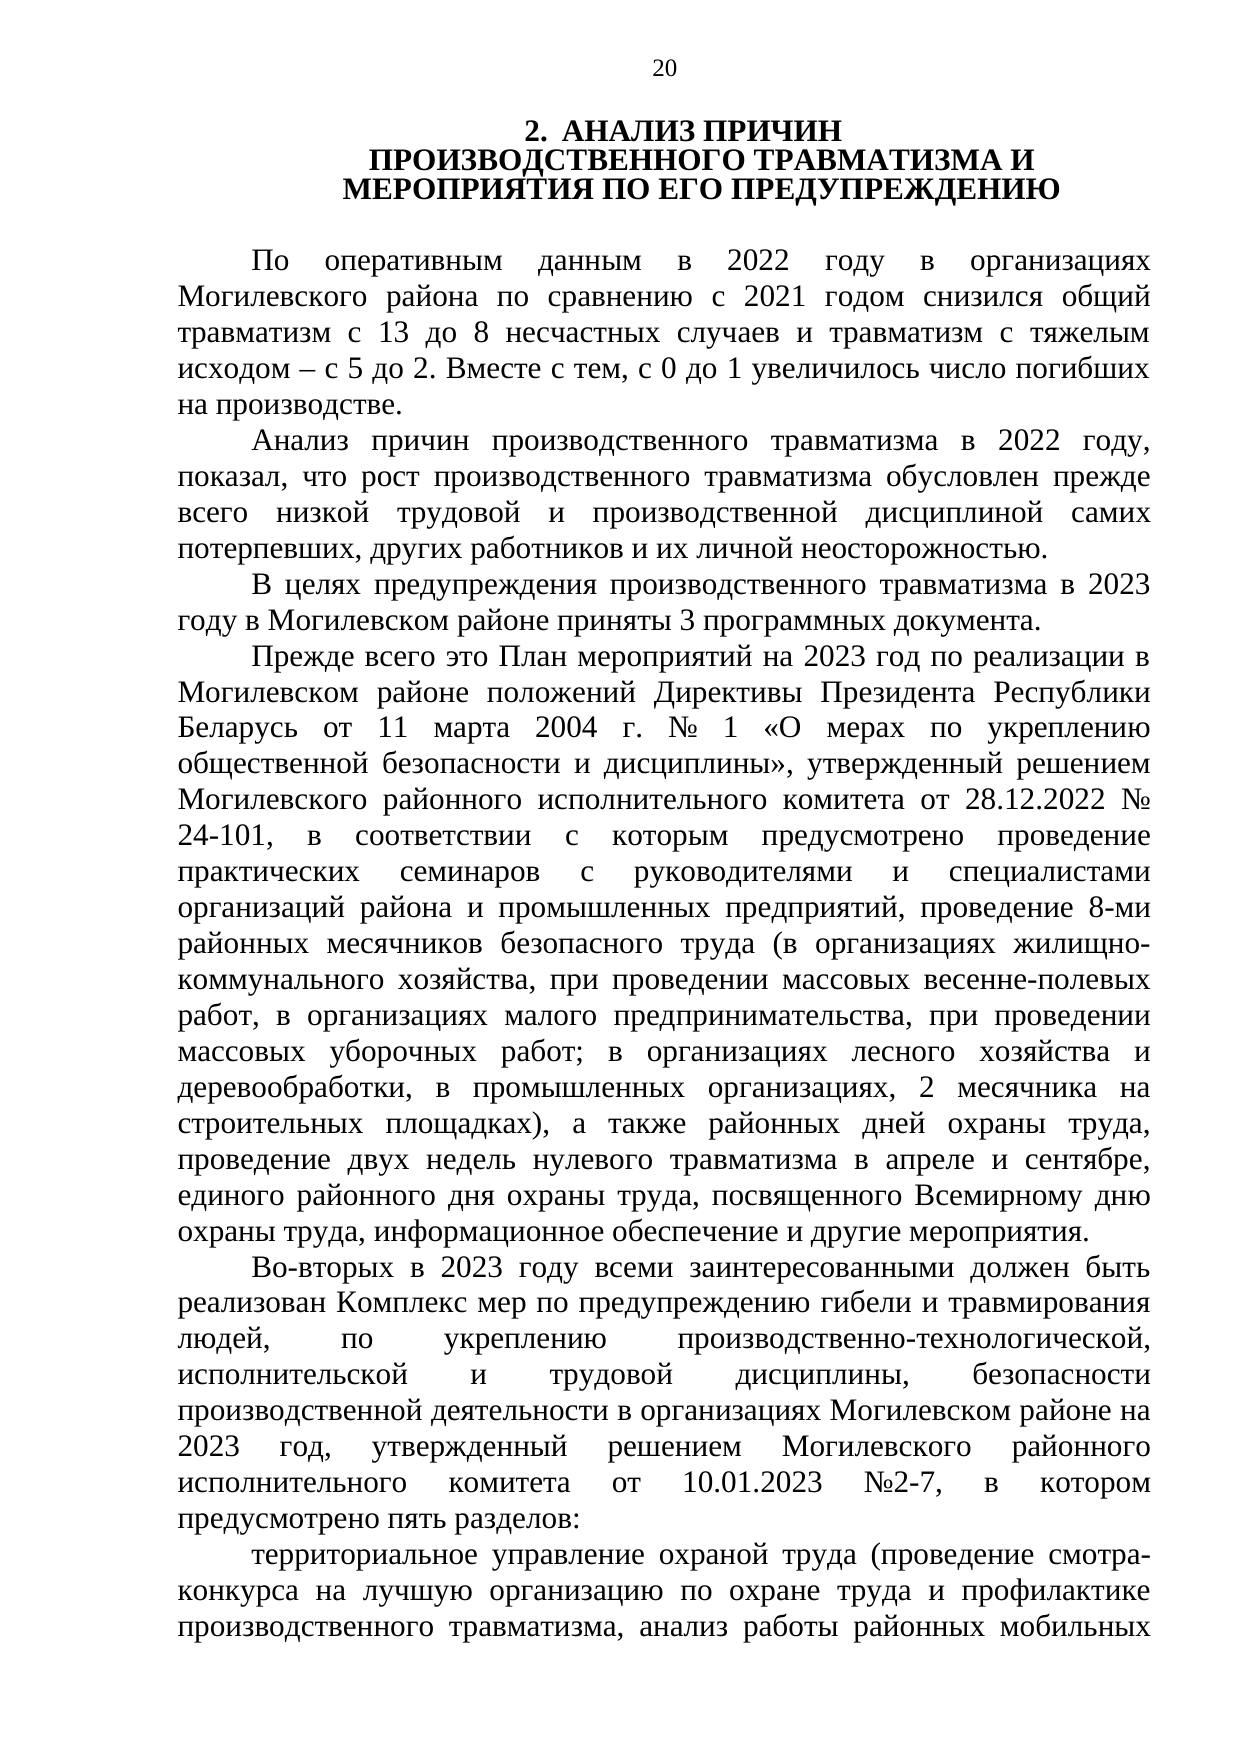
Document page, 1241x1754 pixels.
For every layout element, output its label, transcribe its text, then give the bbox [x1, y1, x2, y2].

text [177, 1535, 1152, 1643]
text В целях предупреждения производственного травматизма в 2023 году в Могилевском районе приняты 3 программных документа. [177, 565, 1152, 637]
text Анализ причин производственного травматизма в 2022 году, показал, что рост производственного травматизма обусловлен прежде всего низкой трудовой и производственной дисциплиной самих потерпевших, других работников и их личной неосторожностью. [177, 421, 1152, 565]
text Прежде всего это План мероприятий на 2023 год по реализации в Могилевском районе положений Директивы Президента Республики Беларусь от 11 марта 2004 г. № 1 «О мерах по укреплению общественной безопасности и дисциплины», утвержденный решением Могилевского районного исполнительного комитета от 28.12.2022 № 24-101, в соответствии с которым предусмотрено проведение практических семинаров с руководителями и специалистами организаций района и промышленных предприятий, проведение 8-ми районных месячников безопасного труда (в организациях жилищно-коммунального хозяйства, при проведении массовых весенне-полевых работ, в организациях малого предпринимательства, при проведении массовых уборочных работ; в организациях лесного хозяйства и деревообработки, в промышленных организациях, 2 месячника на строительных площадках), а также районных дней охраны труда, проведение двух недель нулевого травматизма в апреле и сентябре, единого районного дня охраны труда, посвященного Всемирному дню охраны труда, информационное обеспечение и другие мероприятия. [177, 637, 1152, 1248]
text Во-вторых в 2023 году всеми заинтересованными должен быть реализован Комплекс мер по предупреждению гибели и травмирования людей, по укреплению производственно-технологической, исполнительской и трудовой дисциплины, безопасности производственной деятельности в организациях Могилевском районе на 2023 год, утвержденный решением Могилевского районного исполнительного комитета от 10.01.2023 №2-7, в котором предусмотрено пять разделов: [177, 1248, 1152, 1535]
list АНАЛИЗ ПРИЧИН ПРОИЗВОДСТВЕННОГО ТРАВМАТИЗМА И МЕРОПРИЯТИЯ ПО ЕГО ПРЕДУПРЕЖДЕНИЮ [215, 118, 1152, 206]
text По оперативным данным в 2022 году в организациях Могилевского района по сравнению с 2021 годом снизился общий травматизм с 13 до 8 несчастных случаев и травматизм с тяжелым исходом – с 5 до 2. Вместе с тем, с 0 до 1 увеличилось число погибших на производстве. [177, 242, 1152, 421]
